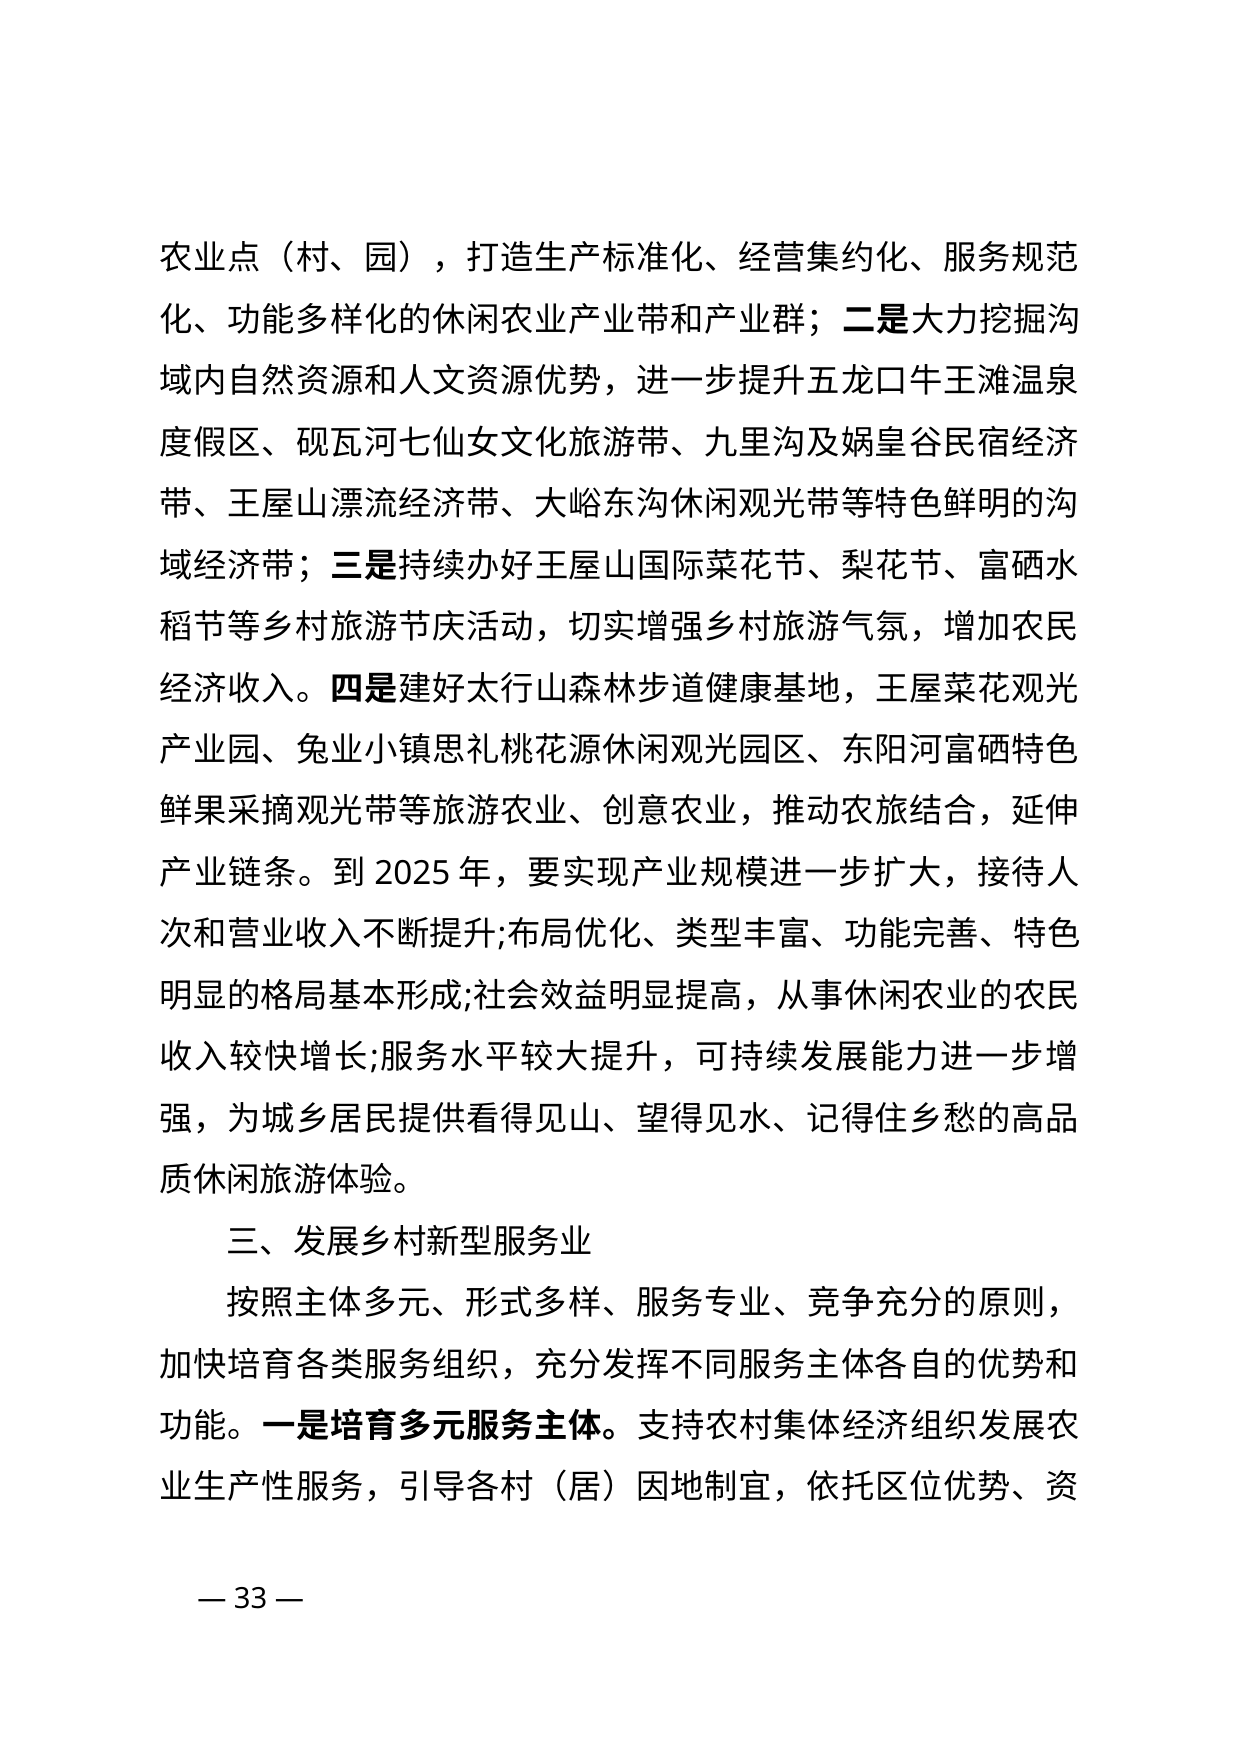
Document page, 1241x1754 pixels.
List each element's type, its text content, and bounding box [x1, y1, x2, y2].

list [159, 221, 1081, 1204]
text 三、发展乡村新型服务业 [159, 1204, 1081, 1265]
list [159, 1265, 1081, 1511]
